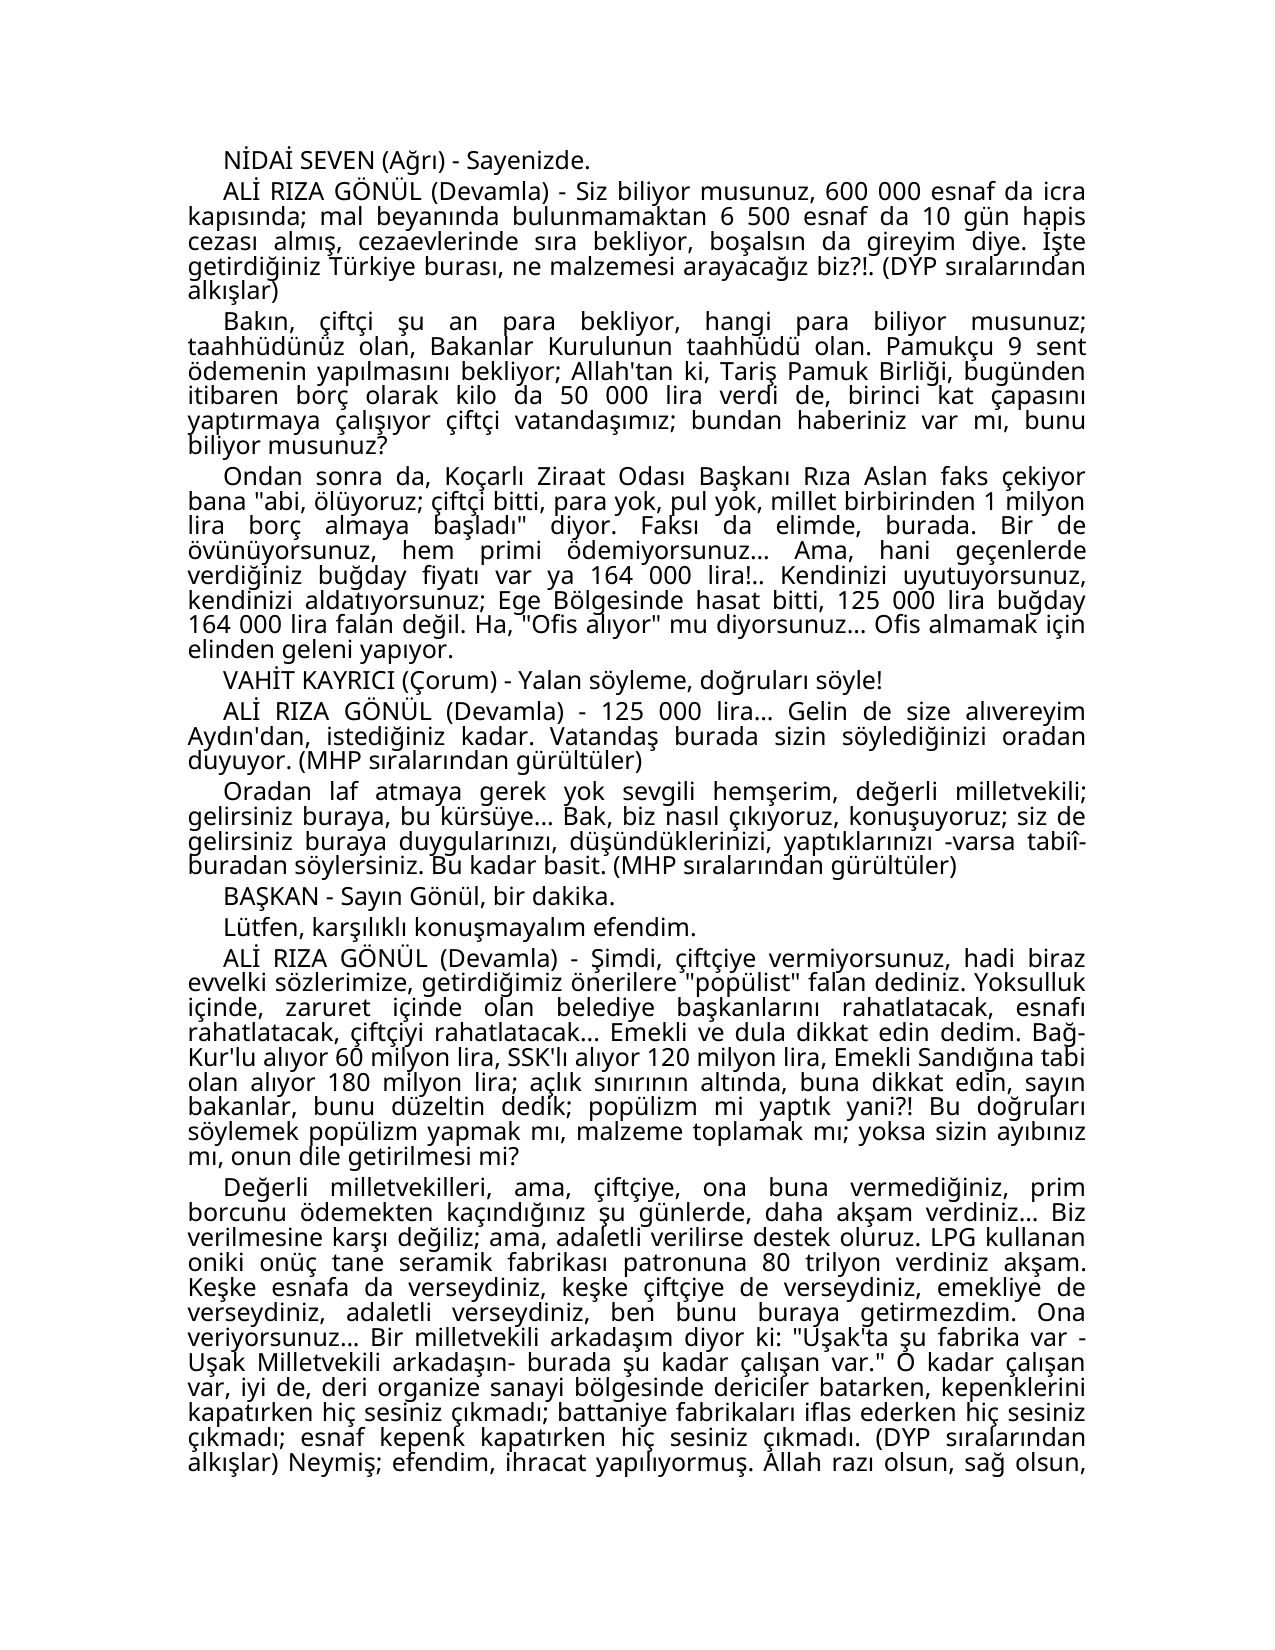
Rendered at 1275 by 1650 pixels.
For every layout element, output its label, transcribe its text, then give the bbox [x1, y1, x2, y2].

text Oradan laf atmaya gerek yok sevgili hemşerim, değerli milletvekili; gelirsiniz buraya, bu kürsüye... Bak, biz nasıl çıkıyoruz, konuşuyoruz; siz de gelirsiniz buraya duygularınızı, düşündüklerinizi, yaptıklarınızı -varsa tabiî- buradan söylersiniz. Bu kadar basit. (MHP sıralarından gürültüler) [187, 781, 1087, 880]
text NİDAİ SEVEN (Ağrı) - Sayenizde. [187, 150, 1087, 175]
text ALİ RIZA GÖNÜL (Devamla) - 125 000 lira... Gelin de size alıvereyim Aydın'dan, istediğiniz kadar. Vatandaş burada sizin söylediğinizi oradan duyuyor. (MHP sıralarından gürültüler) [187, 700, 1087, 775]
text ALİ RIZA GÖNÜL (Devamla) - Siz biliyor musunuz, 600 000 esnaf da icra kapısında; mal beyanında bulunmamaktan 6 500 esnaf da 10 gün hapis cezası almış, cezaevlerinde sıra bekliyor, boşalsın da gireyim diye. İşte getirdiğiniz Türkiye burası, ne malzemesi arayacağız biz?!. (DYP sıralarından alkışlar) [187, 181, 1087, 305]
text Ondan sonra da, Koçarlı Ziraat Odası Başkanı Rıza Aslan faks çekiyor bana "abi, ölüyoruz; çiftçi bitti, para yok, pul yok, millet birbirinden 1 milyon lira borç almaya başladı" diyor. Faksı da elimde, burada. Bir de övünüyorsunuz, hem primi ödemiyorsunuz... Ama, hani geçenlerde verdiğiniz buğday fiyatı var ya 164 000 lira!.. Kendinizi uyutuyorsunuz, kendinizi aldatıyorsunuz; Ege Bölgesinde hasat bitti, 125 000 lira buğday 164 000 lira falan değil. Ha, "Ofis alıyor" mu diyorsunuz... Ofis almamak için elinden geleni yapıyor. [187, 465, 1087, 664]
text Bakın, çiftçi şu an para bekliyor, hangi para biliyor musunuz; taahhüdünüz olan, Bakanlar Kurulunun taahhüdü olan. Pamukçu 9 sent ödemenin yapılmasını bekliyor; Allah'tan ki, Tariş Pamuk Birliği, bugünden itibaren borç olarak kilo da 50 000 lira verdi de, birinci kat çapasını yaptırmaya çalışıyor çiftçi vatandaşımız; bundan haberiniz var mı, bunu biliyor musunuz? [187, 311, 1087, 459]
text ALİ RIZA GÖNÜL (Devamla) - Şimdi, çiftçiye vermiyorsunuz, hadi biraz evvelki sözlerimize, getirdiğimiz önerilere "popülist" falan dediniz. Yoksulluk içinde, zaruret içinde olan belediye başkanlarını rahatlatacak, esnafı rahatlatacak, çiftçiyi rahatlatacak... Emekli ve dula dikkat edin dedim. Bağ-Kur'lu alıyor 60 milyon lira, SSK'lı alıyor 120 milyon lira, Emekli Sandığına tabi olan alıyor 180 milyon lira; açlık sınırının altında, buna dikkat edin, sayın bakanlar, bunu düzeltin dedik; popülizm mi yaptık yani?! Bu doğruları söylemek popülizm yapmak mı, malzeme toplamak mı; yoksa sizin ayıbınız mı, onun dile getirilmesi mi? [187, 947, 1087, 1170]
text BAŞKAN - Sayın Gönül, bir dakika. [187, 886, 1087, 911]
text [187, 1176, 1087, 1476]
text Lütfen, karşılıklı konuşmayalım efendim. [187, 916, 1087, 941]
text VAHİT KAYRICI (Çorum) - Yalan söyleme, doğruları söyle! [187, 669, 1087, 694]
